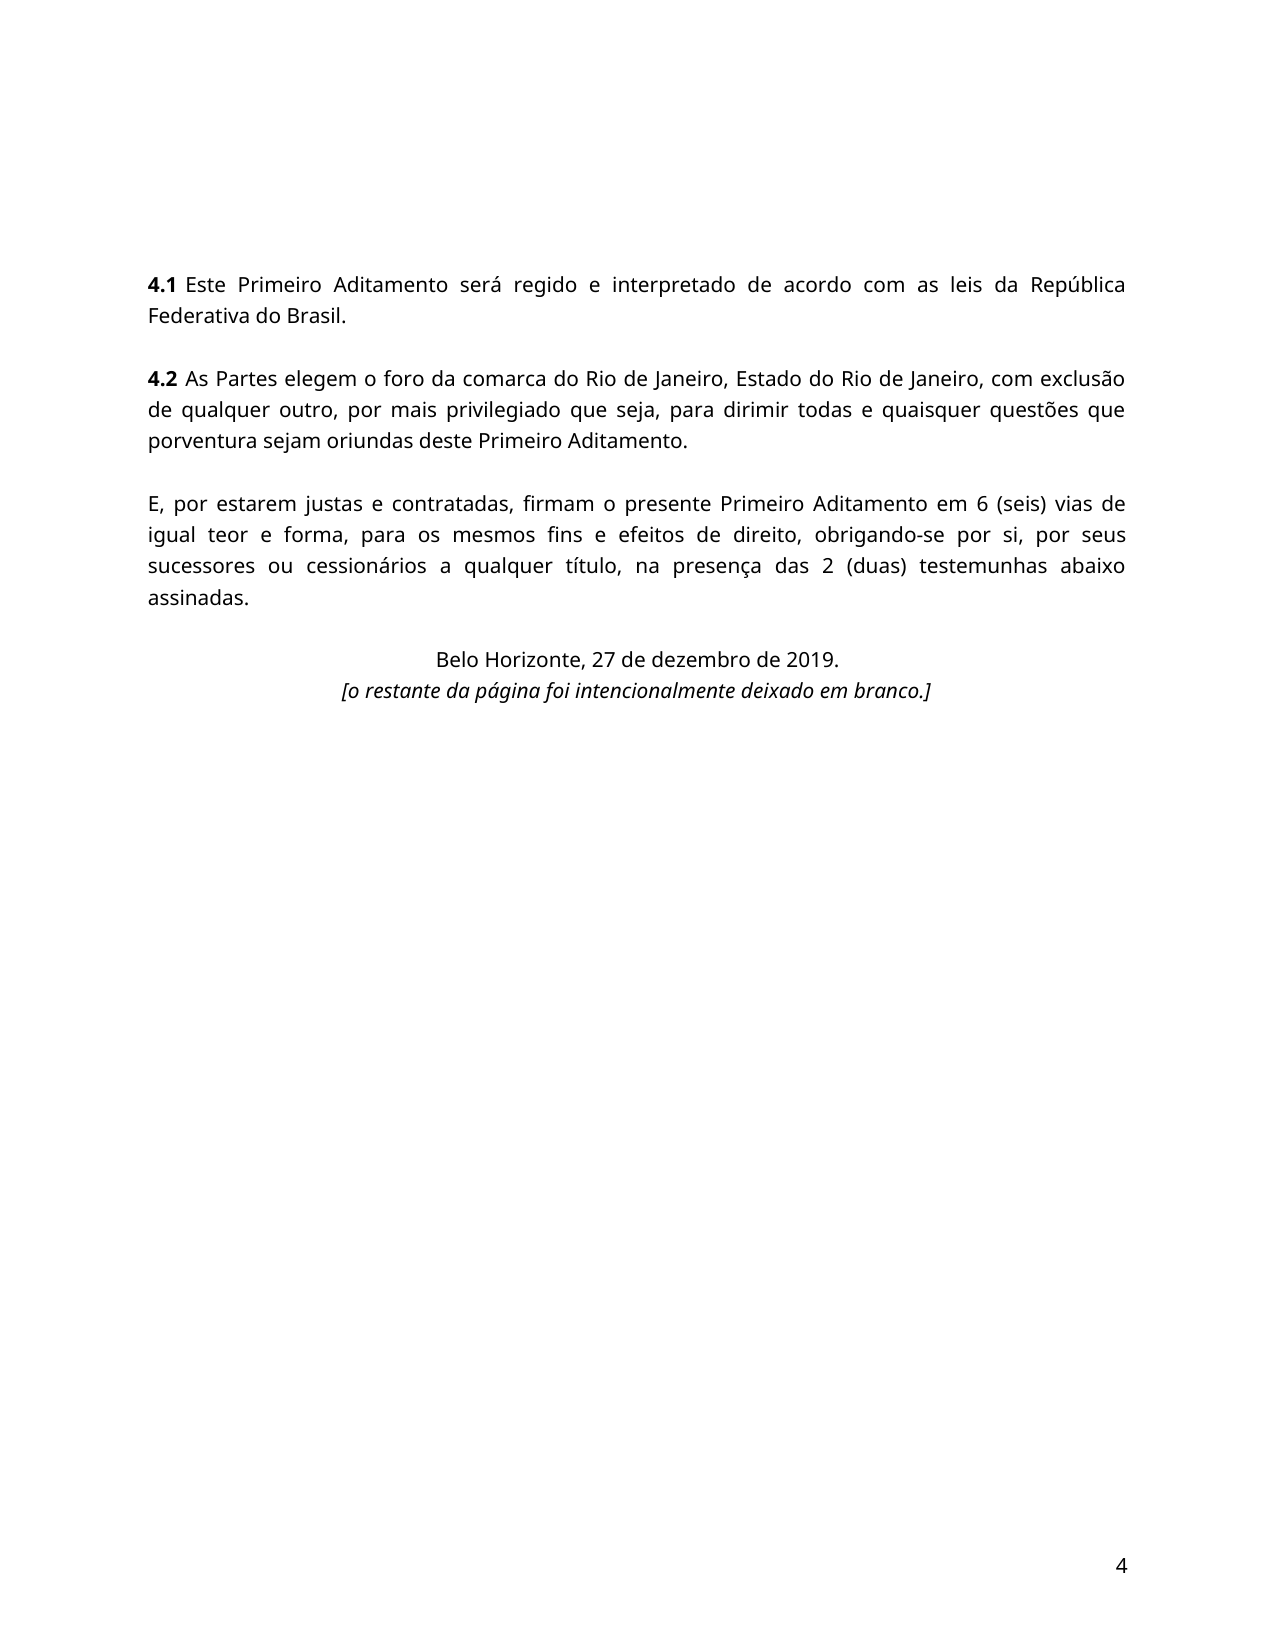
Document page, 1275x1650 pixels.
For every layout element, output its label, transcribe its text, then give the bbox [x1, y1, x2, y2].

text Belo Horizonte, 27 de dezembro de 2019. [148, 642, 1127, 674]
list Este Primeiro Aditamento será regido e interpretado de acordo com as leis da República Federativa do Brasil. [148, 267, 1127, 330]
text [o restante da página foi intencionalmente deixado em branco.] [148, 674, 1127, 705]
text E, por estarem justas e contratadas, firmam o presente Primeiro Aditamento em 6 (seis) vias de igual teor e forma, para os mesmos fins e efeitos de direito, obrigando-se por si, por seus sucessores ou cessionários a qualquer título, na presença das 2 (duas) testemunhas abaixo assinadas. [148, 486, 1127, 611]
list As Partes elegem o foro da comarca do Rio de Janeiro, Estado do Rio de Janeiro, com exclusão de qualquer outro, por mais privilegiado que seja, para dirimir todas e quaisquer questões que porventura sejam oriundas deste Primeiro Aditamento. [148, 361, 1127, 455]
